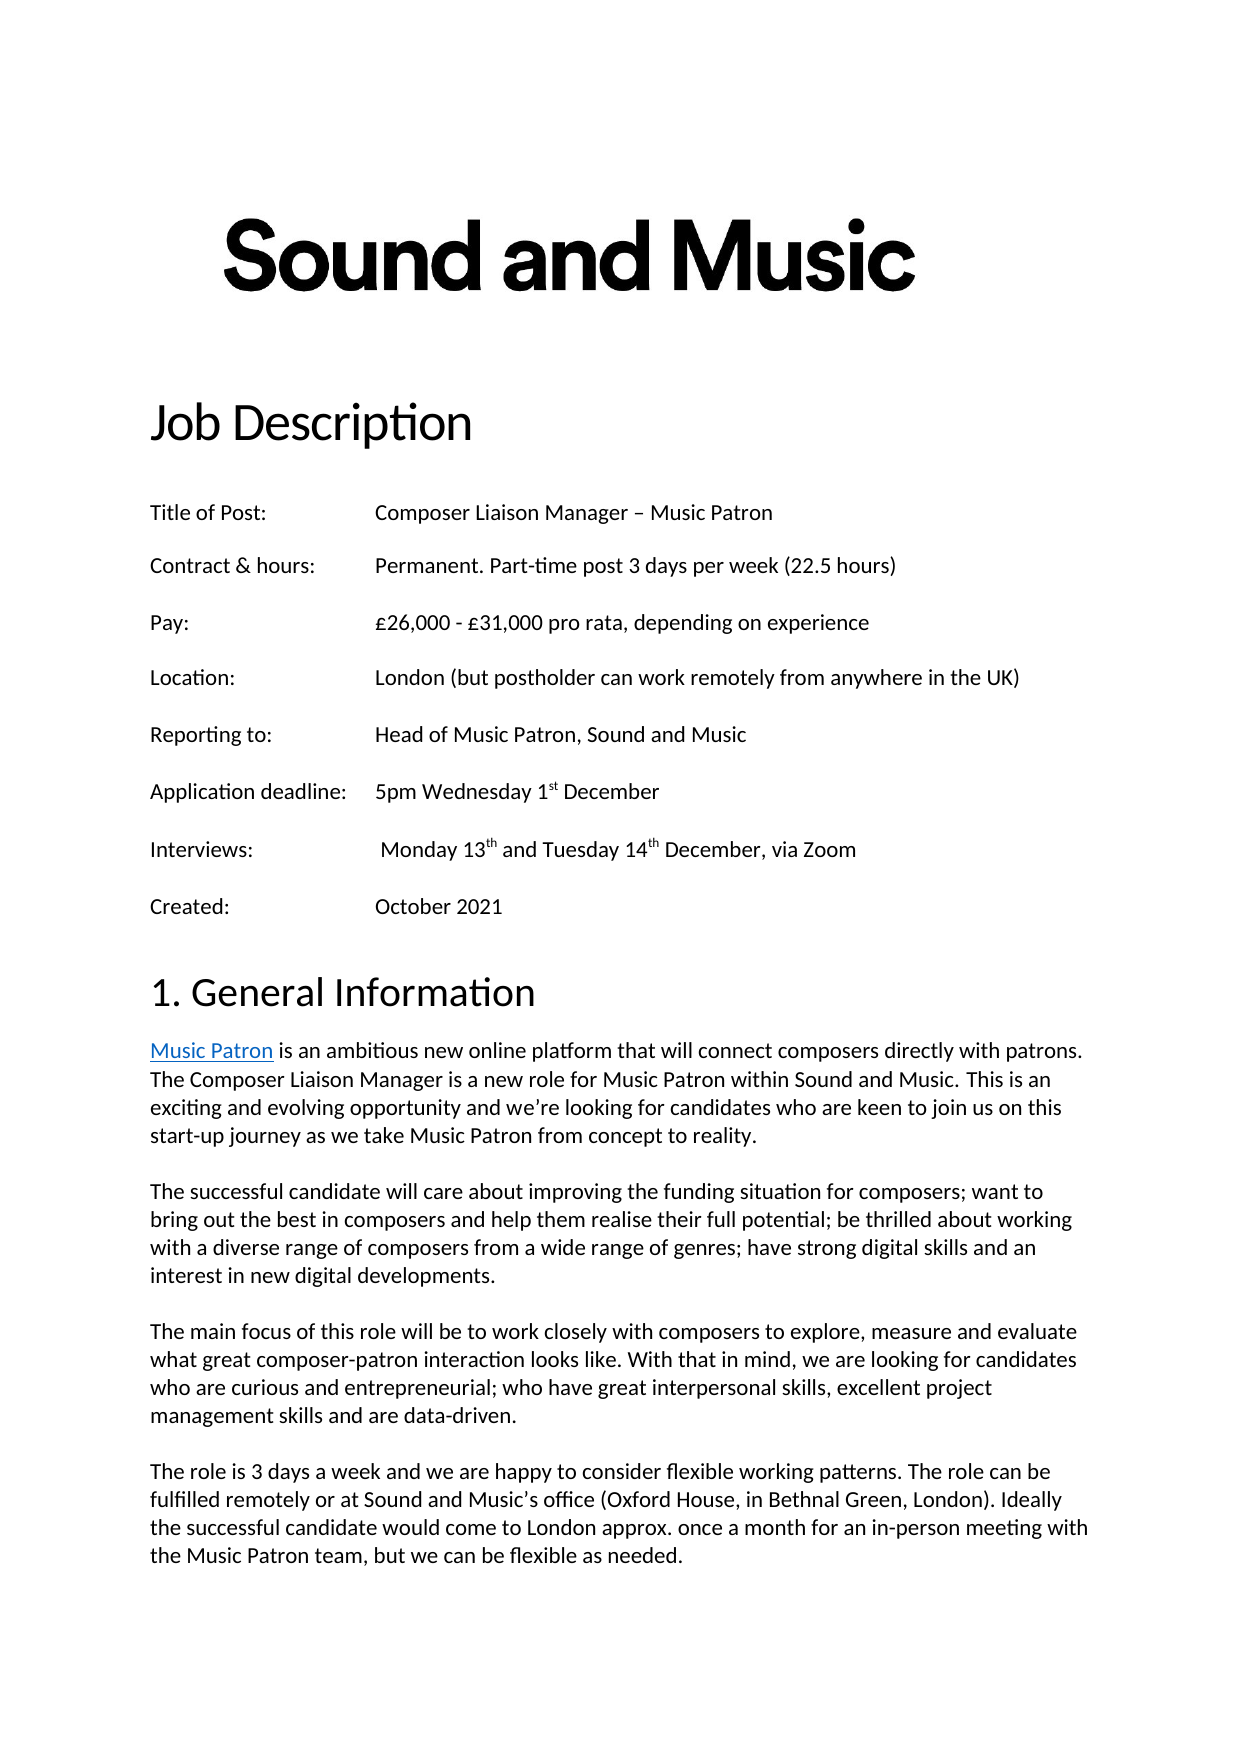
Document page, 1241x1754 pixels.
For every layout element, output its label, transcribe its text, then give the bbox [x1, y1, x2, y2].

text Application deadline: 5pm Wednesday 1st December [150, 777, 1090, 806]
text Reporting to: Head of Music Patron, Sound and Music [150, 720, 1090, 748]
text Title of Post: Composer Liaison Manager – Music Patron [150, 498, 1090, 526]
text The role is 3 days a week and we are happy to consider flexible working patterns. The role can be fulfilled remotely or at Sound and Music’s office (Oxford House, in Bethnal Green, London). Ideally the successful candidate would come to London approx. once a month for an in-person meeting with the Music Patron team, but we can be flexible as needed. [150, 1457, 1090, 1569]
text The successful candidate will care about improving the funding situation for composers; want to bring out the best in composers and help them realise their full potential; be thrilled about working with a diverse range of composers from a wide range of genres; have strong digital skills and an interest in new digital developments. [150, 1177, 1090, 1289]
text Contract & hours: Permanent. Part-time post 3 days per week (22.5 hours) [150, 551, 1090, 579]
text Interviews: Monday 13th and Tuesday 14th December, via Zoom [150, 835, 1090, 863]
text Music Patron is an ambitious new online platform that will connect composers directly with patrons. The Composer Liaison Manager is a new role for Music Patron within Sound and Music. This is an exciting and evolving opportunity and we’re looking for candidates who are keen to join us on this start-up journey as we take Music Patron from concept to reality. [150, 1037, 1090, 1149]
text Location: London (but postholder can work remotely from anywhere in the UK) [150, 663, 1090, 691]
picture [150, 150, 989, 360]
text The main focus of this role will be to work closely with composers to explore, measure and evaluate what great composer-patron interaction looks like. With that in mind, we are looking for candidates who are curious and entrepreneurial; who have great interpersonal skills, excellent project management skills and are data-driven. [150, 1317, 1090, 1429]
title Job Description [150, 387, 1090, 453]
text Pay: £26,000 - £31,000 pro rata, depending on experience [150, 608, 1090, 636]
text Created: October 2021 [150, 892, 1090, 920]
subtitle 1. General Information [150, 966, 1090, 1017]
